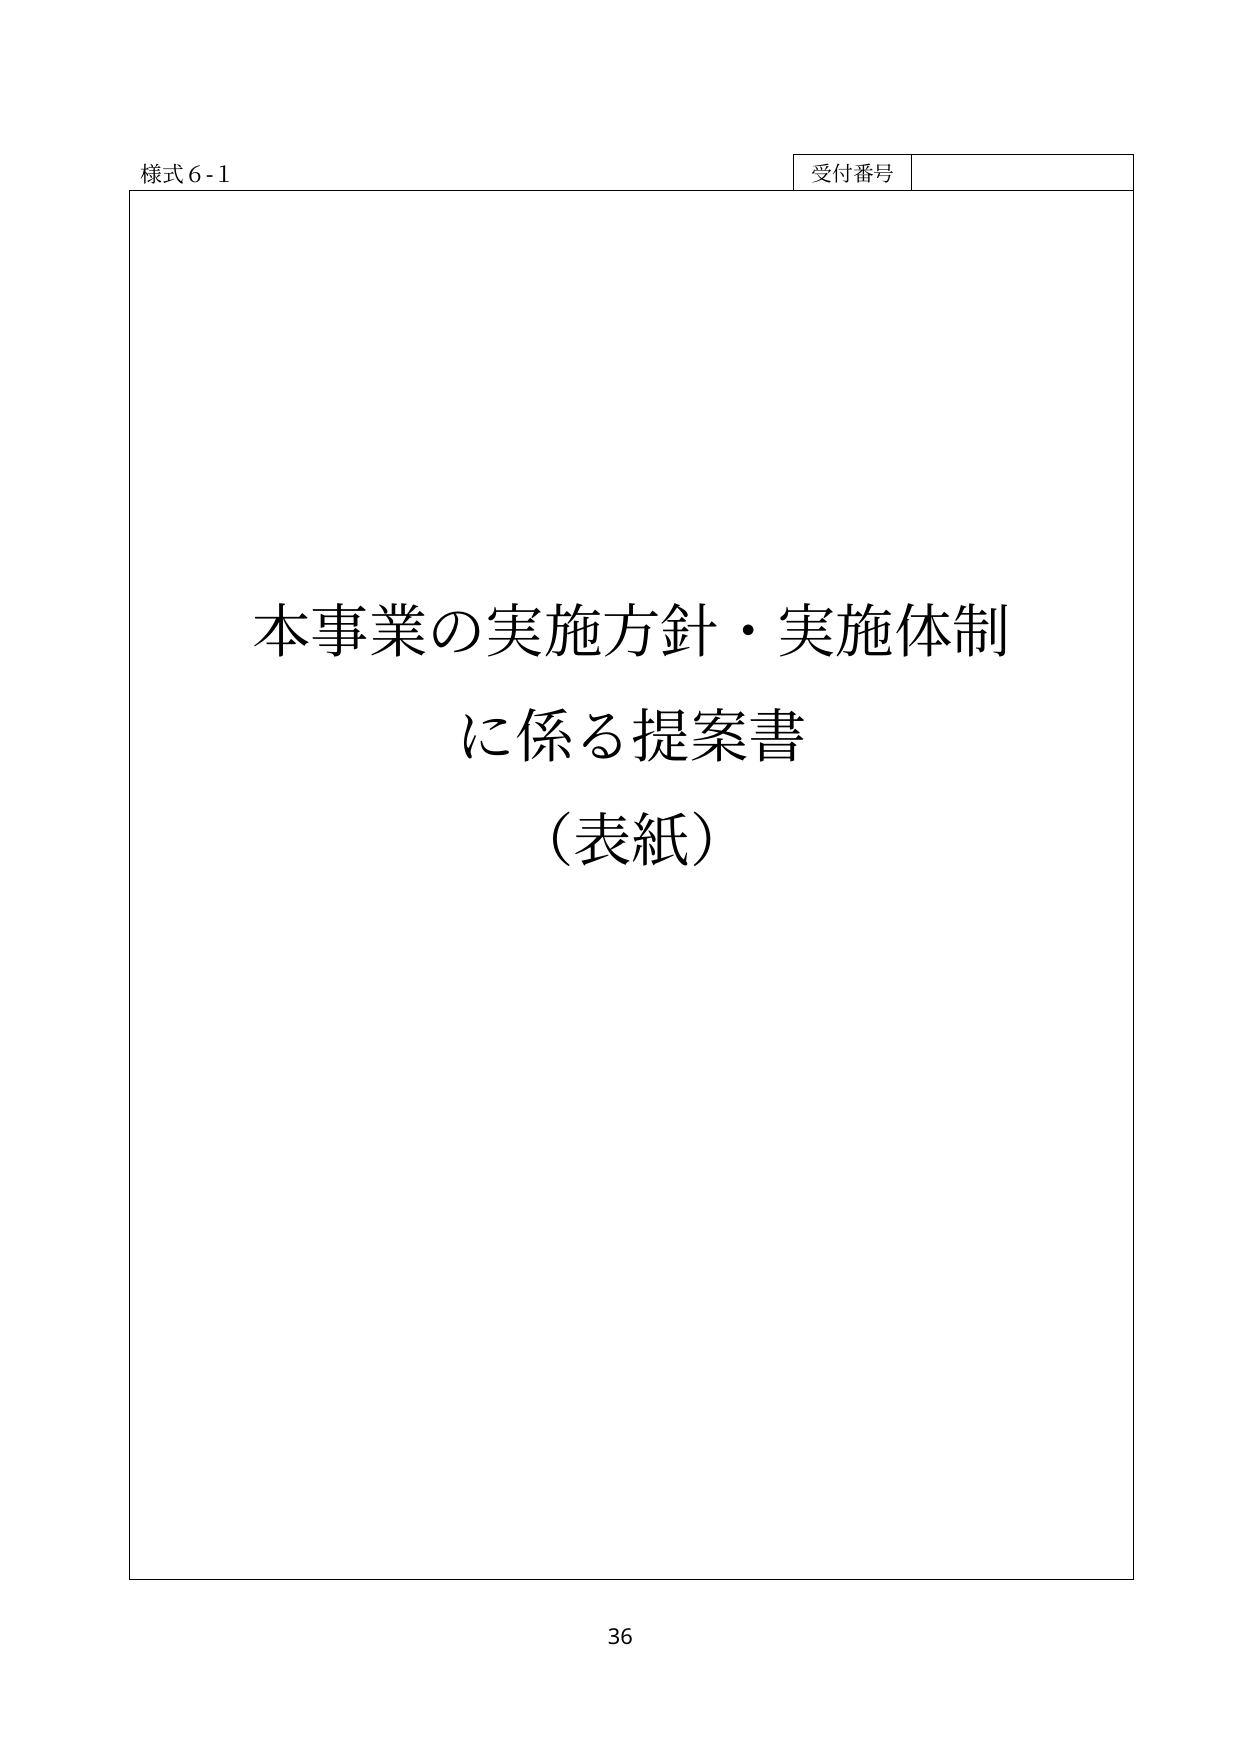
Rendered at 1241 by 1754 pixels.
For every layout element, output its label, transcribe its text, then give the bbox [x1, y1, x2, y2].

table_header [912, 155, 1133, 190]
table_header 様式６-１ [129, 154, 793, 190]
table_cell 本事業の実施方針・実施体制 に係る提案書 （表紙） [130, 191, 1133, 1579]
table_header 受付番号 [794, 155, 911, 190]
